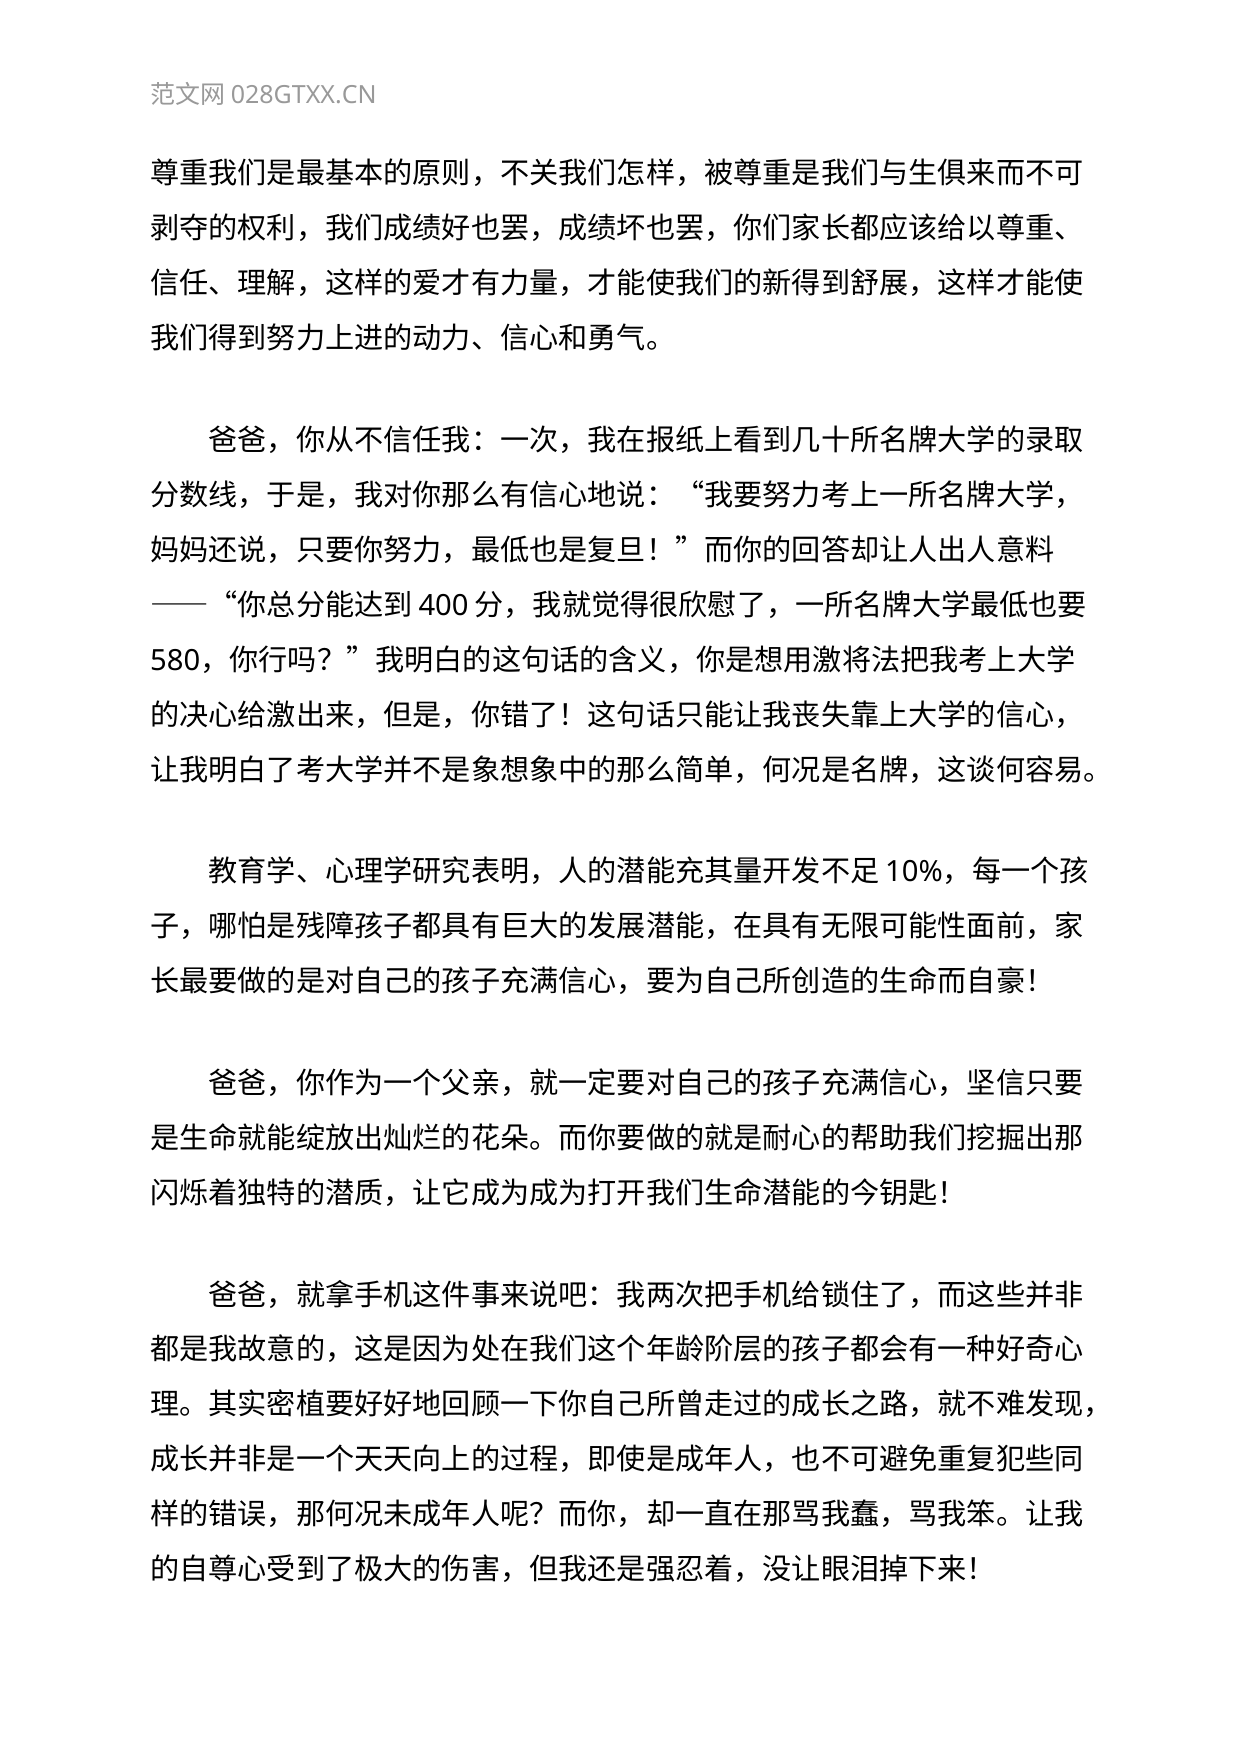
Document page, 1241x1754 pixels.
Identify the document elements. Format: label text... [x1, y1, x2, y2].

text 教育学、心理学研究表明，人的潜能充其量开发不足10%，每一个孩子，哪怕是残障孩子都具有巨大的发展潜能，在具有无限可能性面前，家长最要做的是对自己的孩子充满信心，要为自己所创造的生命而自豪！ [150, 848, 1090, 1000]
text 爸爸，你作为一个父亲，就一定要对自己的孩子充满信心，坚信只要是生命就能绽放出灿烂的花朵。而你要做的就是耐心的帮助我们挖掘出那闪烁着独特的潜质，让它成为成为打开我们生命潜能的今钥匙！ [150, 1059, 1090, 1212]
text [150, 150, 1090, 357]
text 爸爸，你从不信任我：一次，我在报纸上看到几十所名牌大学的录取分数线，于是，我对你那么有信心地说：“我要努力考上一所名牌大学，妈妈还说，只要你努力，最低也是复旦！”而你的回答却让人出人意料——“你总分能达到400分，我就觉得很欣慰了，一所名牌大学最低也要580，你行吗？”我明白的这句话的含义，你是想用激将法把我考上大学的决心给激出来，但是，你错了！这句话只能让我丧失靠上大学的信心，让我明白了考大学并不是象想象中的那么简单，何况是名牌，这谈何容易。 [150, 416, 1090, 788]
text 爸爸，就拿手机这件事来说吧：我两次把手机给锁住了，而这些并非都是我故意的，这是因为处在我们这个年龄阶层的孩子都会有一种好奇心理。其实密植要好好地回顾一下你自己所曾走过的成长之路，就不难发现，成长并非是一个天天向上的过程，即使是成年人，也不可避免重复犯些同样的错误，那何况未成年人呢？而你，却一直在那骂我蠢，骂我笨。让我的自尊心受到了极大的伤害，但我还是强忍着，没让眼泪掉下来！ [150, 1271, 1090, 1588]
